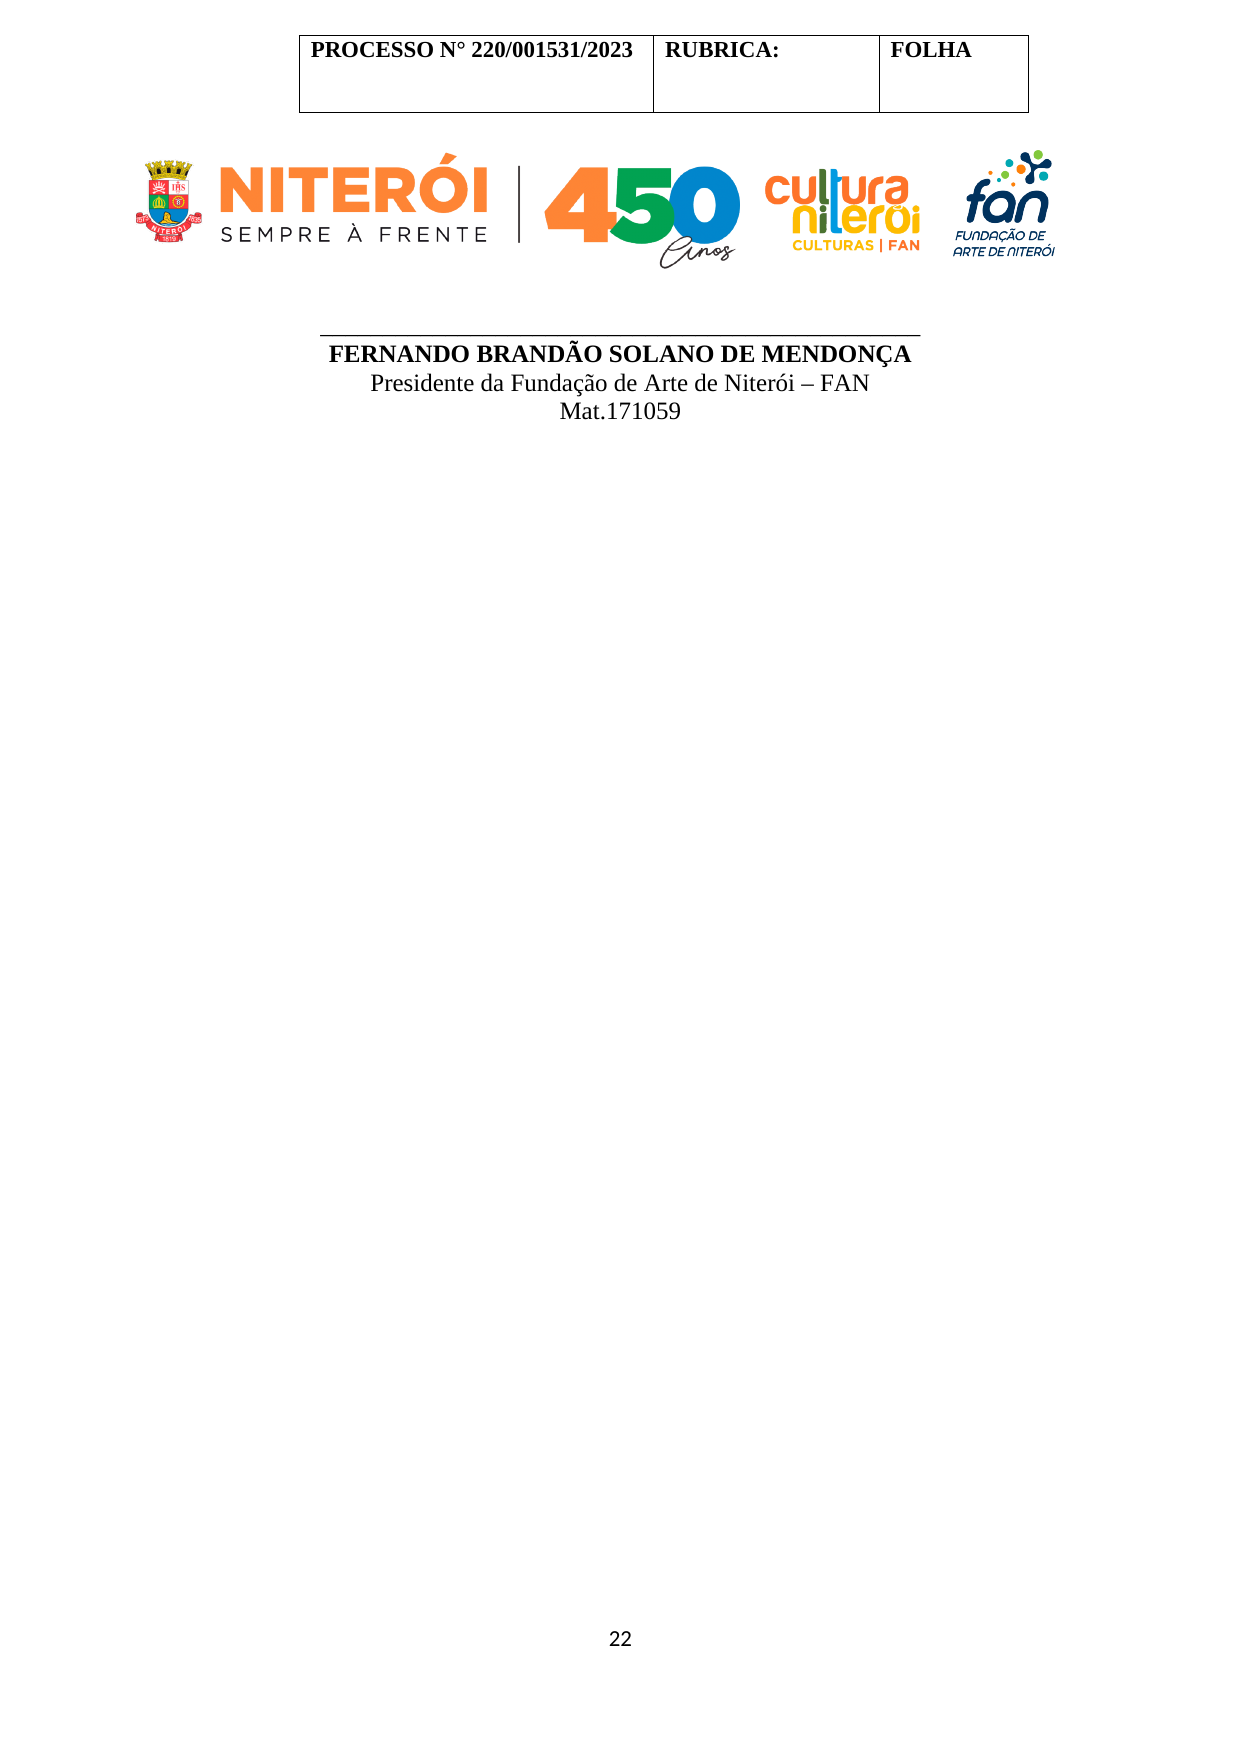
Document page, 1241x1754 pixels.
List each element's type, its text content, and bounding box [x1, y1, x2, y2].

picture [112, 115, 1073, 292]
text Presidente da Fundação de Arte de Niterói – FAN [112, 368, 1128, 396]
text ________________________________________________ [112, 310, 1128, 339]
text Mat.171059 [112, 396, 1128, 425]
text FERNANDO BRANDÃO SOLANO DE MENDONÇA [112, 339, 1128, 368]
